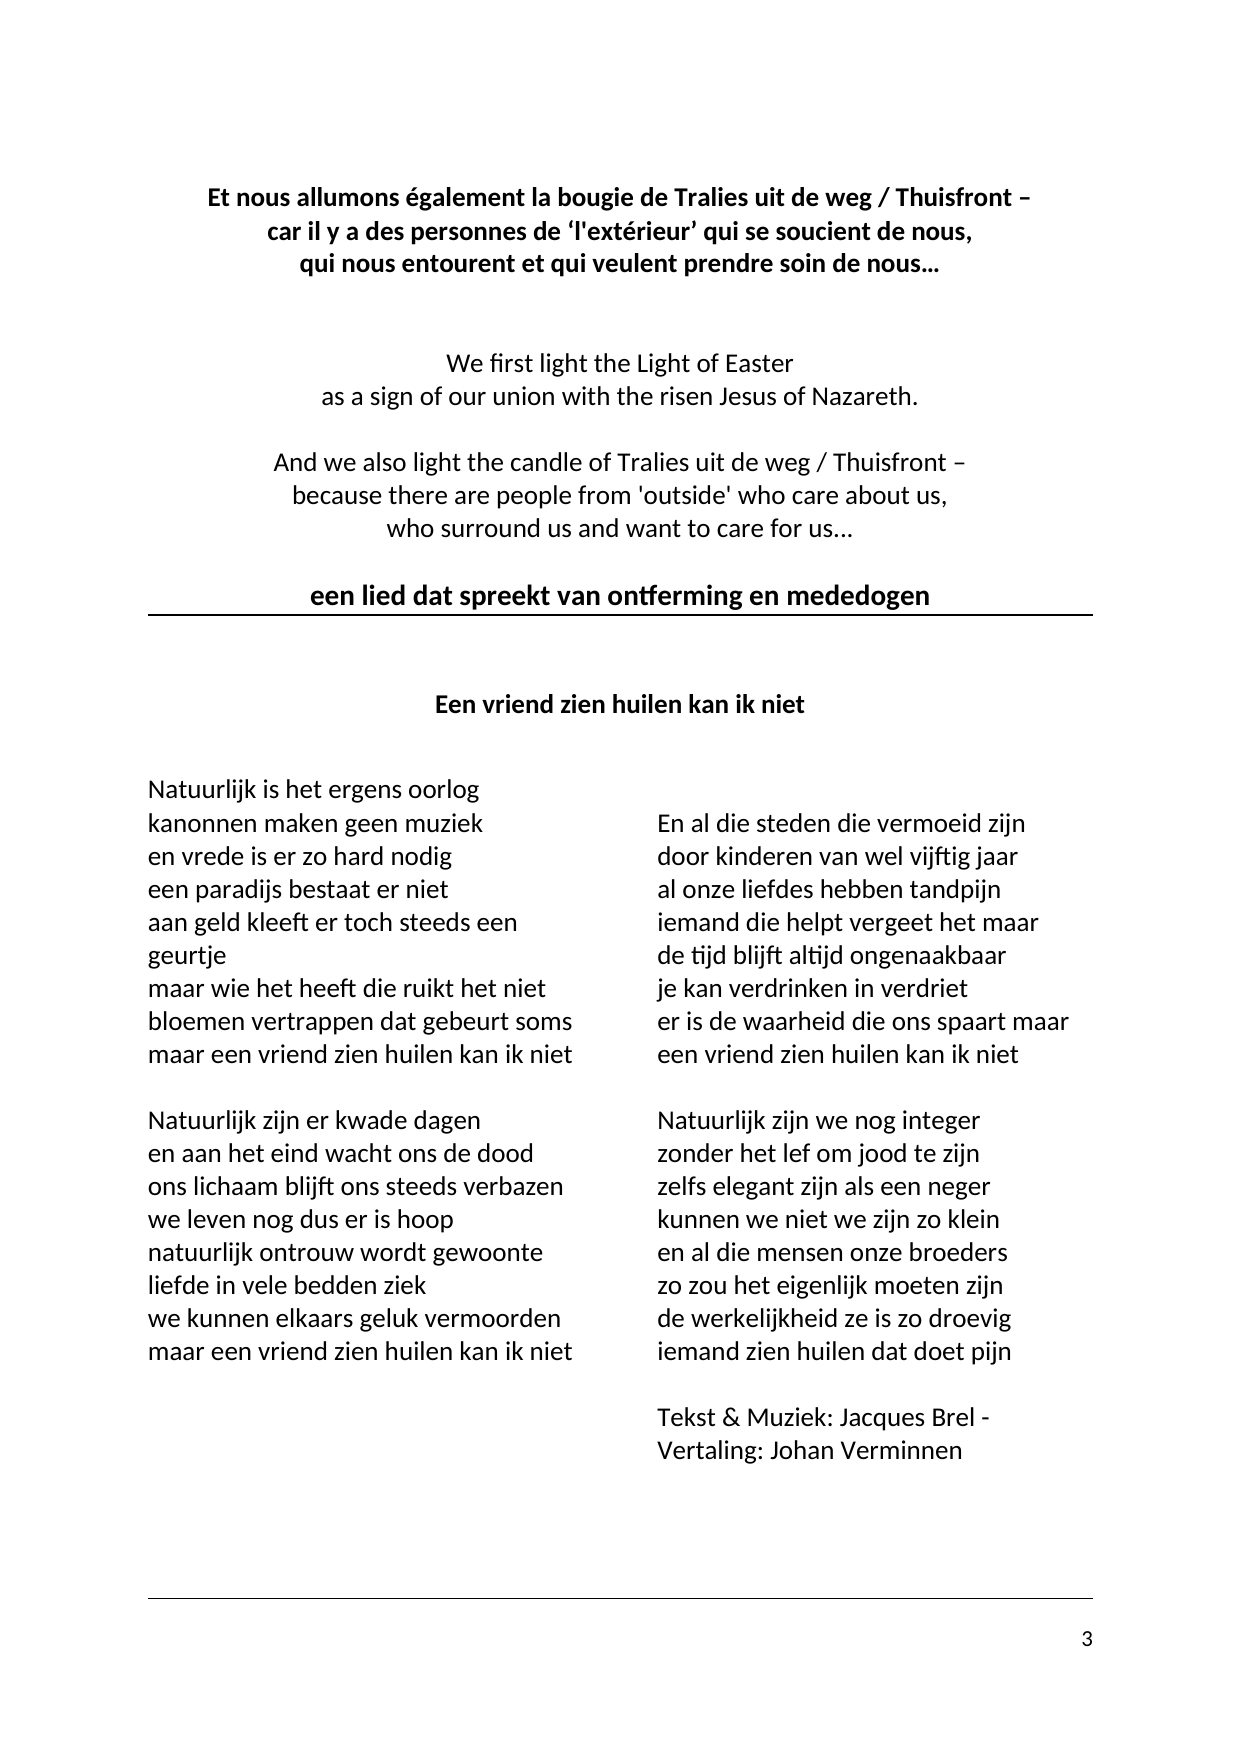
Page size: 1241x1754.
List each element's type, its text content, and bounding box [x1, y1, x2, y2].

text en vrede is er zo hard nodig [148, 839, 583, 872]
text kunnen we niet we zijn zo klein [657, 1202, 1093, 1235]
text al onze liefdes hebben tandpijn [657, 872, 1093, 905]
text door kinderen van wel vijftig jaar [657, 839, 1093, 872]
text de tijd blijft altijd ongenaakbaar [657, 938, 1093, 971]
text een paradijs bestaat er niet [148, 872, 583, 905]
text car il y a des personnes de ‘l'extérieur’ qui se soucient de nous, [148, 214, 1093, 247]
text een lied dat spreekt van ontferming en mededogen [148, 577, 1093, 614]
text en al die mensen onze broeders [657, 1235, 1093, 1268]
text er is de waarheid die ons spaart maar [657, 1004, 1093, 1037]
text qui nous entourent et qui veulent prendre soin de nous… [148, 247, 1093, 280]
text And we also light the candle of Tralies uit de weg / Thuisfront – [148, 445, 1093, 478]
text bloemen vertrappen dat gebeurt soms [148, 1004, 583, 1037]
text Een vriend zien huilen kan ik niet [148, 687, 1093, 720]
text kanonnen maken geen muziek [148, 806, 583, 839]
text we kunnen elkaars geluk vermoorden [148, 1301, 583, 1334]
text maar wie het heeft die ruikt het niet [148, 971, 583, 1004]
text because there are people from 'outside' who care about us, [148, 478, 1093, 511]
text maar een vriend zien huilen kan ik niet [148, 1037, 583, 1070]
text maar een vriend zien huilen kan ik niet [148, 1334, 583, 1367]
text zo zou het eigenlijk moeten zijn [657, 1268, 1093, 1301]
text We first light the Light of Easter [148, 346, 1093, 379]
text aan geld kleeft er toch steeds een geurtje [148, 905, 583, 971]
text Tekst & Muziek: Jacques Brel - Vertaling: Johan Verminnen [657, 1400, 1093, 1466]
text who surround us and want to care for us... [148, 511, 1093, 544]
text iemand die helpt vergeet het maar [657, 905, 1093, 938]
text Natuurlijk is het ergens oorlog [148, 773, 583, 806]
text natuurlijk ontrouw wordt gewoonte [148, 1235, 583, 1268]
text liefde in vele bedden ziek [148, 1268, 583, 1301]
text Natuurlijk zijn er kwade dagen [148, 1103, 583, 1136]
text zelfs elegant zijn als een neger [657, 1169, 1093, 1202]
text we leven nog dus er is hoop [148, 1202, 583, 1235]
text je kan verdrinken in verdriet [657, 971, 1093, 1004]
text En al die steden die vermoeid zijn [657, 806, 1093, 839]
text de werkelijkheid ze is zo droevig [657, 1301, 1093, 1334]
text Et nous allumons également la bougie de Tralies uit de weg / Thuisfront – [148, 181, 1093, 214]
text zonder het lef om jood te zijn [657, 1136, 1093, 1169]
text en aan het eind wacht ons de dood [148, 1136, 583, 1169]
text iemand zien huilen dat doet pijn [657, 1334, 1093, 1367]
text as a sign of our union with the risen Jesus of Nazareth. [148, 379, 1093, 412]
text een vriend zien huilen kan ik niet [657, 1037, 1093, 1070]
text Natuurlijk zijn we nog integer [657, 1103, 1093, 1136]
text ons lichaam blijft ons steeds verbazen [148, 1169, 583, 1202]
